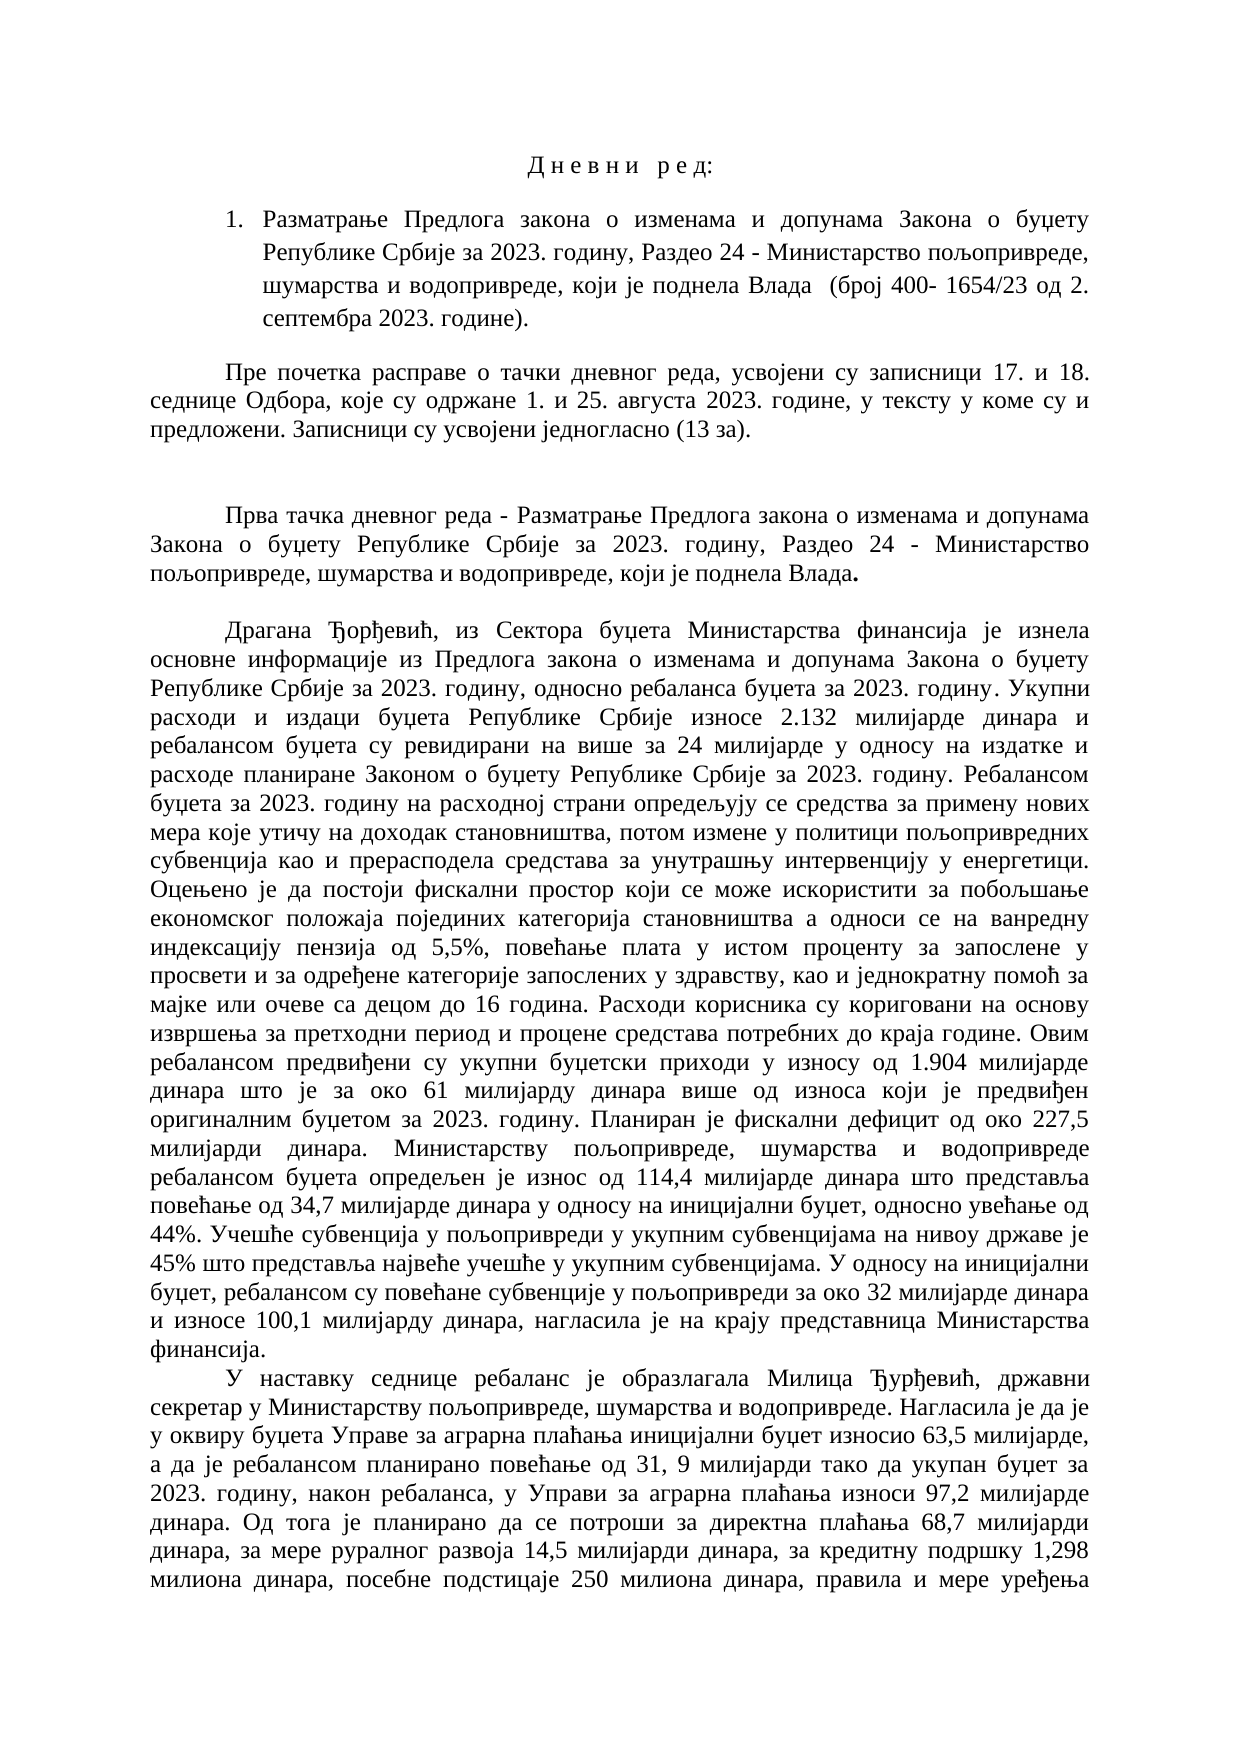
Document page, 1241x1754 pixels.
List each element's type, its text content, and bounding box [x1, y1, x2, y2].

text Прва тачка дневног реда - Разматрање Предлога закона о изменама и допунама Закона о буџету Републике Србије за 2023. годину, Раздео 24 - Министарство пољопривреде, шумарства и водопривреде, који је поднела Влада. [150, 500, 1090, 587]
text Д н е в н и р е д: [150, 150, 1090, 179]
list Разматрање Предлога закона о изменама и допунама Закона о буџету Републике Србије за 2023. годину, Раздео 24 - Министарство пољопривреде, шумарства и водопривреде, који је поднела Влада (број 400- 1654/23 од 2. септембра 2023. године). [225, 204, 1090, 332]
text Драгана Ђорђевић, из Сектора буџета Министарства финансија је изнела основне информације из Предлога закона о изменама и допунама Закона о буџету Републике Србије за 2023. годину, односно ребаланса буџета за 2023. годину. Укупни расходи и издаци буџета Републике Србије износе 2.132 милијарде динара и ребалансом буџета су ревидирани на више за 24 милијарде у односу на издатке и расходе планиране Законом о буџету Републике Србије за 2023. годину. Ребалансом буџета за 2023. годину на расходној страни опредељују се средства за примену нових мера које утичу на доходак становништва, потом измене у политици пољопривредних субвенција као и прерасподела средстава за унутрашњу интервенцију у енергетици. Оцењено је да постоји фискални простор који се може искористити за побољшање економског положаја појединих категорија становништва а односи се на ванредну индексацију пензија од 5,5%, повећање плата у истом проценту за запослене у просвети и за одређене категорије запослених у здравству, као и једнократну помоћ за мајке или очеве са децом до 16 година. Расходи корисника су кориговани на основу извршења за претходни период и процене средстава потребних до краја године. Овим ребалансом предвиђени су укупни буџетски приходи у износу од 1.904 милијарде динара што је за око 61 милијарду динара више од износа који је предвиђен оригиналним буџетом за 2023. годину. Планиран је фискални дефицит од око 227,5 милијарди динара. Министарству пољопривреде, шумарства и водопривреде ребалансом буџета опредељен је износ од 114,4 милијарде динара што представља повећање од 34,7 милијарде динара у односу на иницијални буџет, односно увећање од 44%. Учешће субвенција у пољопривреди у укупним субвенцијама на нивоу државе је 45% што представља највеће учешће у укупним субвенцијама. У односу на иницијални буџет, ребалансом су повећане субвенције у пољопривреди за око 32 милијарде динара и износе 100,1 милијарду динара, нагласила је на крају представница Министарства финансија. [150, 615, 1090, 1363]
text Пре почетка расправе о тачки дневног реда, усвојени су записници 17. и 18. седнице Одбора, које су одржане 1. и 25. августа 2023. године, у тексту у коме су и предложени. Записници су усвојени једногласно (13 за). [150, 357, 1090, 443]
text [150, 1363, 1090, 1593]
